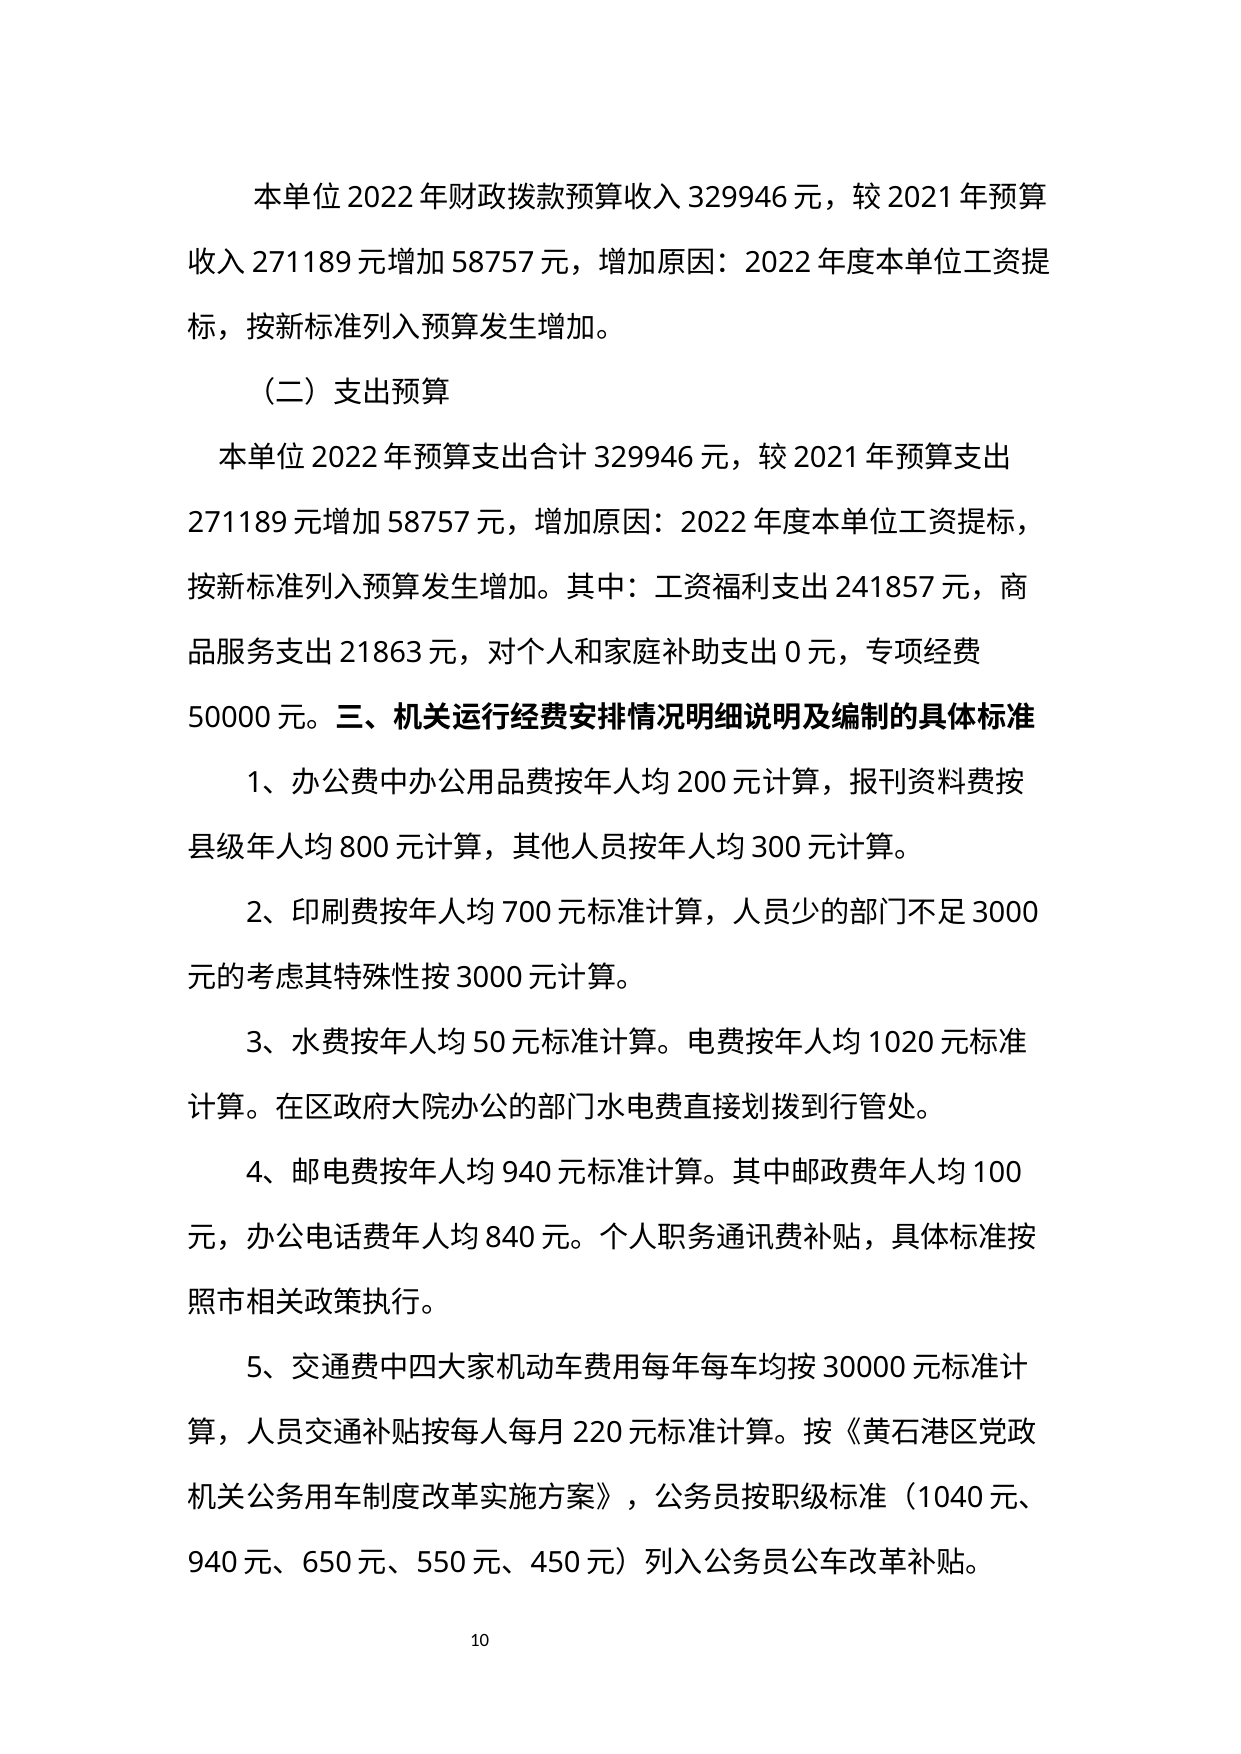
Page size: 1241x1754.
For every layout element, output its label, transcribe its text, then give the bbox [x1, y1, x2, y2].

text 本单位2022年预算支出合计329946元，较2021年预算支出271189元增加58757元，增加原因：2022年度本单位工资提标，按新标准列入预算发生增加。其中：工资福利支出241857元，商品服务支出21863元，对个人和家庭补助支出0元，专项经费50000元。三、机关运行经费安排情况明细说明及编制的具体标准 [187, 422, 1053, 747]
text 1、办公费中办公用品费按年人均200元计算，报刊资料费按县级年人均800元计算，其他人员按年人均300元计算。 [187, 747, 1053, 877]
text 本单位2022年财政拨款预算收入329946元，较2021年预算收入271189元增加58757元，增加原因：2022年度本单位工资提标，按新标准列入预算发生增加。 [187, 162, 1053, 357]
text 5、交通费中四大家机动车费用每年每车均按30000元标准计算，人员交通补贴按每人每月220元标准计算。按《黄石港区党政机关公务用车制度改革实施方案》，公务员按职级标准（1040元、940元、650元、550元、450元）列入公务员公车改革补贴。 [187, 1332, 1053, 1592]
text 2、印刷费按年人均700元标准计算，人员少的部门不足3000元的考虑其特殊性按3000元计算。 [187, 877, 1053, 1007]
list 支出预算 [187, 357, 1053, 422]
text 3、水费按年人均50元标准计算。电费按年人均1020元标准计算。在区政府大院办公的部门水电费直接划拨到行管处。 [187, 1007, 1053, 1137]
text 4、邮电费按年人均940元标准计算。其中邮政费年人均100元，办公电话费年人均840元。个人职务通讯费补贴，具体标准按照市相关政策执行。 [187, 1137, 1053, 1332]
